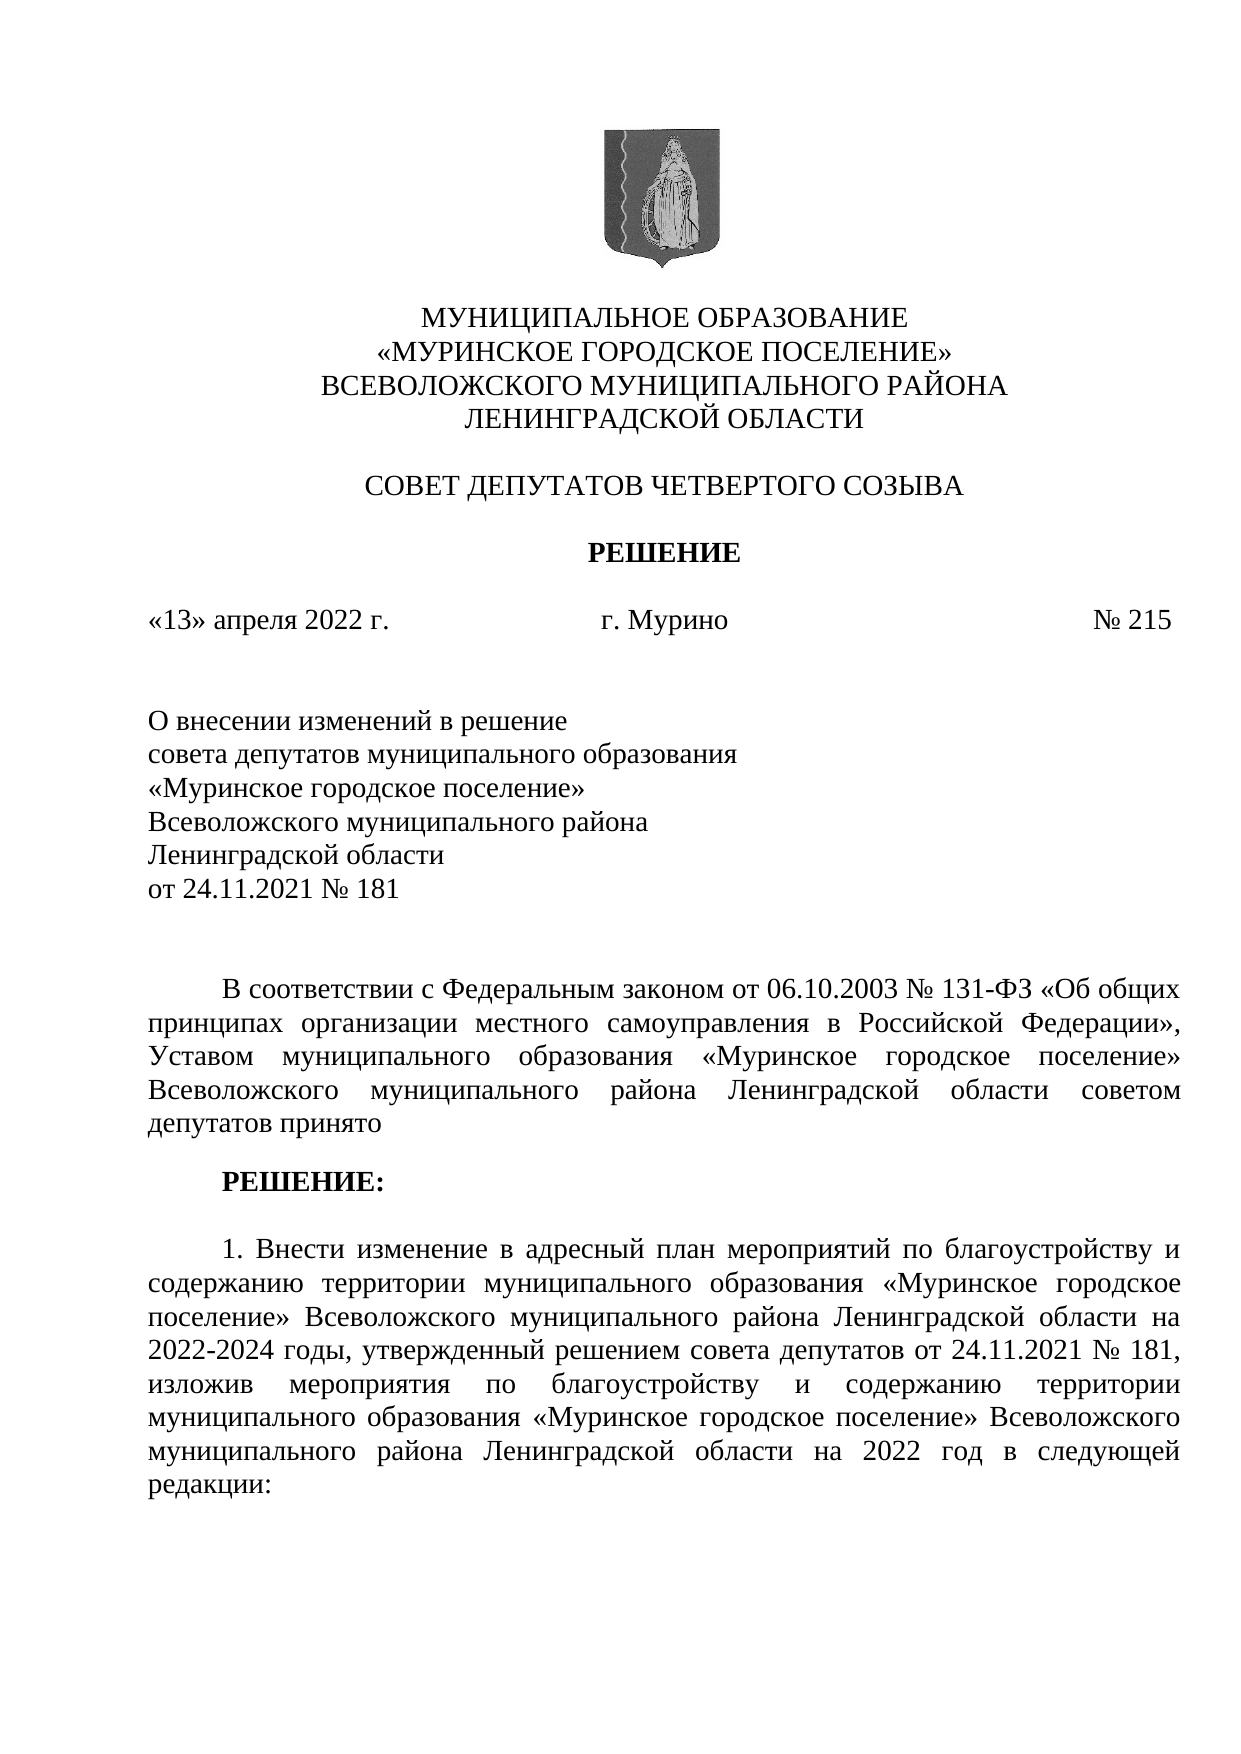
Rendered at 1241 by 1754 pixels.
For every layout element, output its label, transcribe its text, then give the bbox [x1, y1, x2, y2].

text О внесении изменений в решение [44, 703, 1181, 737]
text Ленинградской области [44, 837, 1181, 871]
text РЕШЕНИЕ [148, 535, 1181, 569]
text В соответствии с Федеральным законом от 06.10.2003 № 131-ФЗ «Об общих принципах организации местного самоуправления в Российской Федерации», Уставом муниципального образования «Муринское городское поселение» Всеволожского муниципального района Ленинградской области советом депутатов принято [148, 971, 1181, 1139]
text Всеволожского муниципального района [44, 804, 1181, 837]
text совета депутатов муниципального образования [44, 737, 1181, 770]
text ВСЕВОЛОЖСКОГО МУНИЦИПАЛЬНОГО РАЙОНА [148, 368, 1181, 401]
text 1. Внести изменение в адресный план мероприятий по благоустройству и содержанию территории муниципального образования «Муринское городское поселение» Всеволожского муниципального района Ленинградской области на 2022-2024 годы, утвержденный решением совета депутатов от 24.11.2021 № 181, изложив мероприятия по благоустройству и содержанию территории муниципального образования «Муринское городское поселение» Всеволожского муниципального района Ленинградской области на 2022 год в следующей редакции: [148, 1232, 1181, 1500]
text от 24.11.2021 № 181 [44, 871, 1181, 904]
text «МУРИНСКОЕ ГОРОДСКОЕ ПОСЕЛЕНИЕ» [148, 334, 1181, 368]
text МУНИЦИПАЛЬНОЕ ОБРАЗОВАНИЕ [148, 301, 1181, 334]
text РЕШЕНИЕ: [148, 1164, 1181, 1198]
text СОВЕТ ДЕПУТАТОВ ЧЕТВЕРТОГО СОЗЫВА [148, 468, 1181, 502]
text «13» апреля 2022 г. г. Мурино № 215 [148, 602, 1181, 636]
text «Муринское городское поселение» [44, 770, 1181, 804]
text ЛЕНИНГРАДСКОЙ ОБЛАСТИ [148, 401, 1181, 435]
